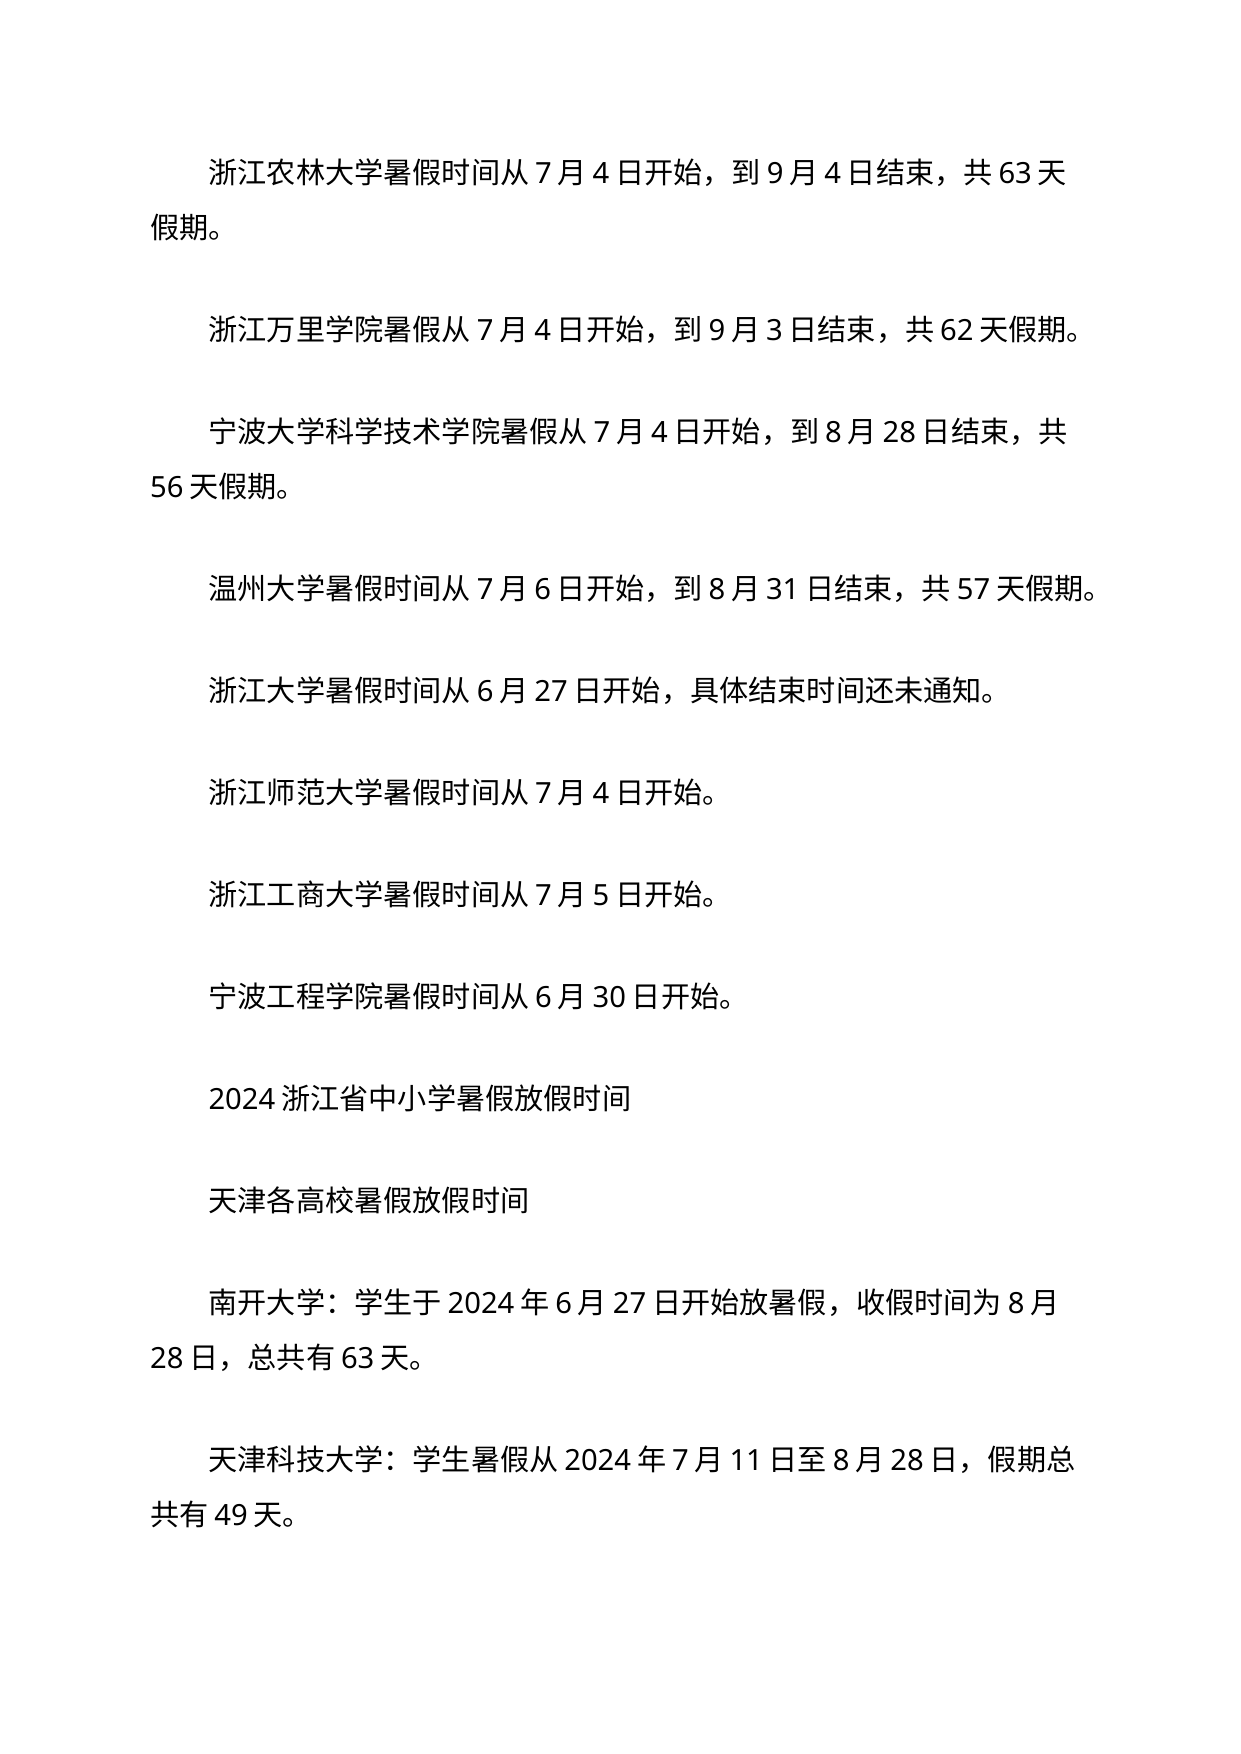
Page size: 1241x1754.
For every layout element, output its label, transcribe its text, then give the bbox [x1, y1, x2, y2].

text 2024浙江省中小学暑假放假时间 [150, 1076, 1090, 1118]
text 温州大学暑假时间从7月6日开始，到8月31日结束，共57天假期。 [150, 566, 1090, 608]
text 浙江工商大学暑假时间从7月5日开始。 [150, 872, 1090, 914]
text 浙江大学暑假时间从6月27日开始，具体结束时间还未通知。 [150, 668, 1090, 710]
text 天津科技大学：学生暑假从2024年7月11日至8月28日，假期总共有49天。 [150, 1436, 1090, 1534]
text 宁波工程学院暑假时间从6月30日开始。 [150, 974, 1090, 1016]
text 浙江农林大学暑假时间从7月4日开始，到9月4日结束，共63天假期。 [150, 150, 1090, 247]
text 宁波大学科学技术学院暑假从7月4日开始，到8月28日结束，共56天假期。 [150, 409, 1090, 506]
text 浙江万里学院暑假从7月4日开始，到9月3日结束，共62天假期。 [150, 307, 1090, 349]
text 浙江师范大学暑假时间从7月4日开始。 [150, 770, 1090, 812]
text 天津各高校暑假放假时间 [150, 1178, 1090, 1220]
text 南开大学：学生于2024年6月27日开始放暑假，收假时间为8月28日，总共有63天。 [150, 1279, 1090, 1377]
